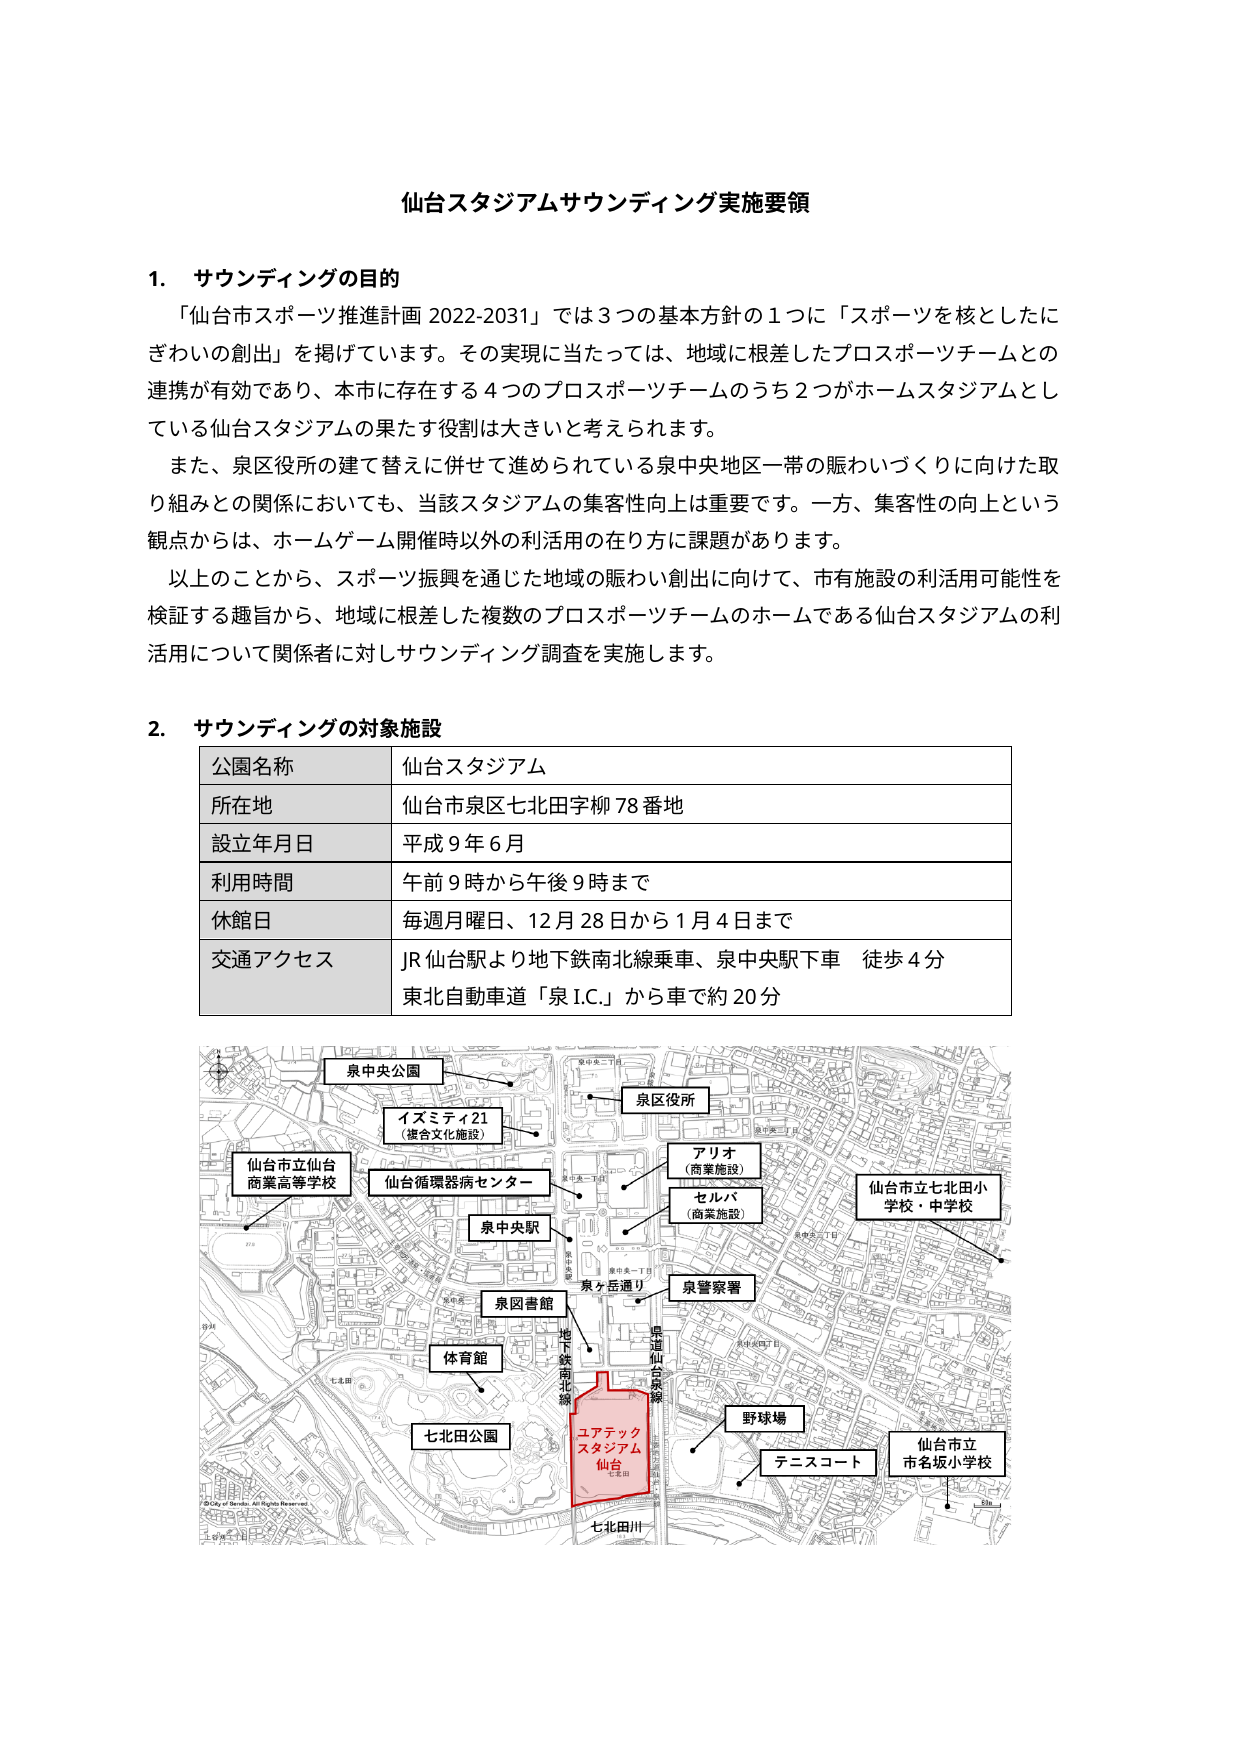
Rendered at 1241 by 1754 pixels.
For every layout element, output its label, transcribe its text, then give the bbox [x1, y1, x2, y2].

list サウンディングの対象施設 [148, 708, 1063, 746]
table_cell 利用時間 [200, 863, 391, 900]
text 「仙台市スポーツ推進計画2022-2031」では３つの基本方針の１つに「スポーツを核としたにぎわいの創出」を掲げています。その実現に当たっては、地域に根差したプロスポーツチームとの連携が有効であり、本市に存在する４つのプロスポーツチームのうち２つがホームスタジアムとしている仙台スタジアムの果たす役割は大きいと考えられます。 [148, 296, 1063, 446]
text 以上のことから、スポーツ振興を通じた地域の賑わい創出に向けて、市有施設の利活用可能性を検証する趣旨から、地域に根差した複数のプロスポーツチームのホームである仙台スタジアムの利活用について関係者に対しサウンディング調査を実施します。 [148, 558, 1063, 671]
list サウンディングの目的 [148, 258, 1063, 296]
table_cell 午前9時から午後9時まで [392, 863, 1011, 900]
text また、泉区役所の建て替えに併せて進められている泉中央地区一帯の賑わいづくりに向けた取り組みとの関係においても、当該スタジアムの集客性向上は重要です。一方、集客性の向上という観点からは、ホームゲーム開催時以外の利活用の在り方に課題があります。 [148, 446, 1063, 558]
table_cell 休館日 [200, 901, 391, 938]
table_cell 平成9年6月 [392, 824, 1011, 861]
table_header 仙台スタジアム [392, 747, 1011, 784]
table_cell 所在地 [200, 785, 391, 823]
text 仙台スタジアムサウンディング実施要領 [148, 183, 1063, 221]
table_cell 仙台市泉区七北田字柳78番地 [392, 785, 1011, 823]
picture [199, 1046, 1012, 1545]
table_cell 毎週月曜日、12月28日から1月4日まで [392, 901, 1011, 938]
table_cell 交通アクセス [200, 940, 391, 1014]
table_cell 設立年月日 [200, 824, 391, 861]
table_cell JR仙台駅より地下鉄南北線乗車、泉中央駅下車 徒歩4分 東北自動車道「泉I.C.」から車で約20分 [392, 940, 1011, 1014]
table_header 公園名称 [200, 747, 391, 784]
